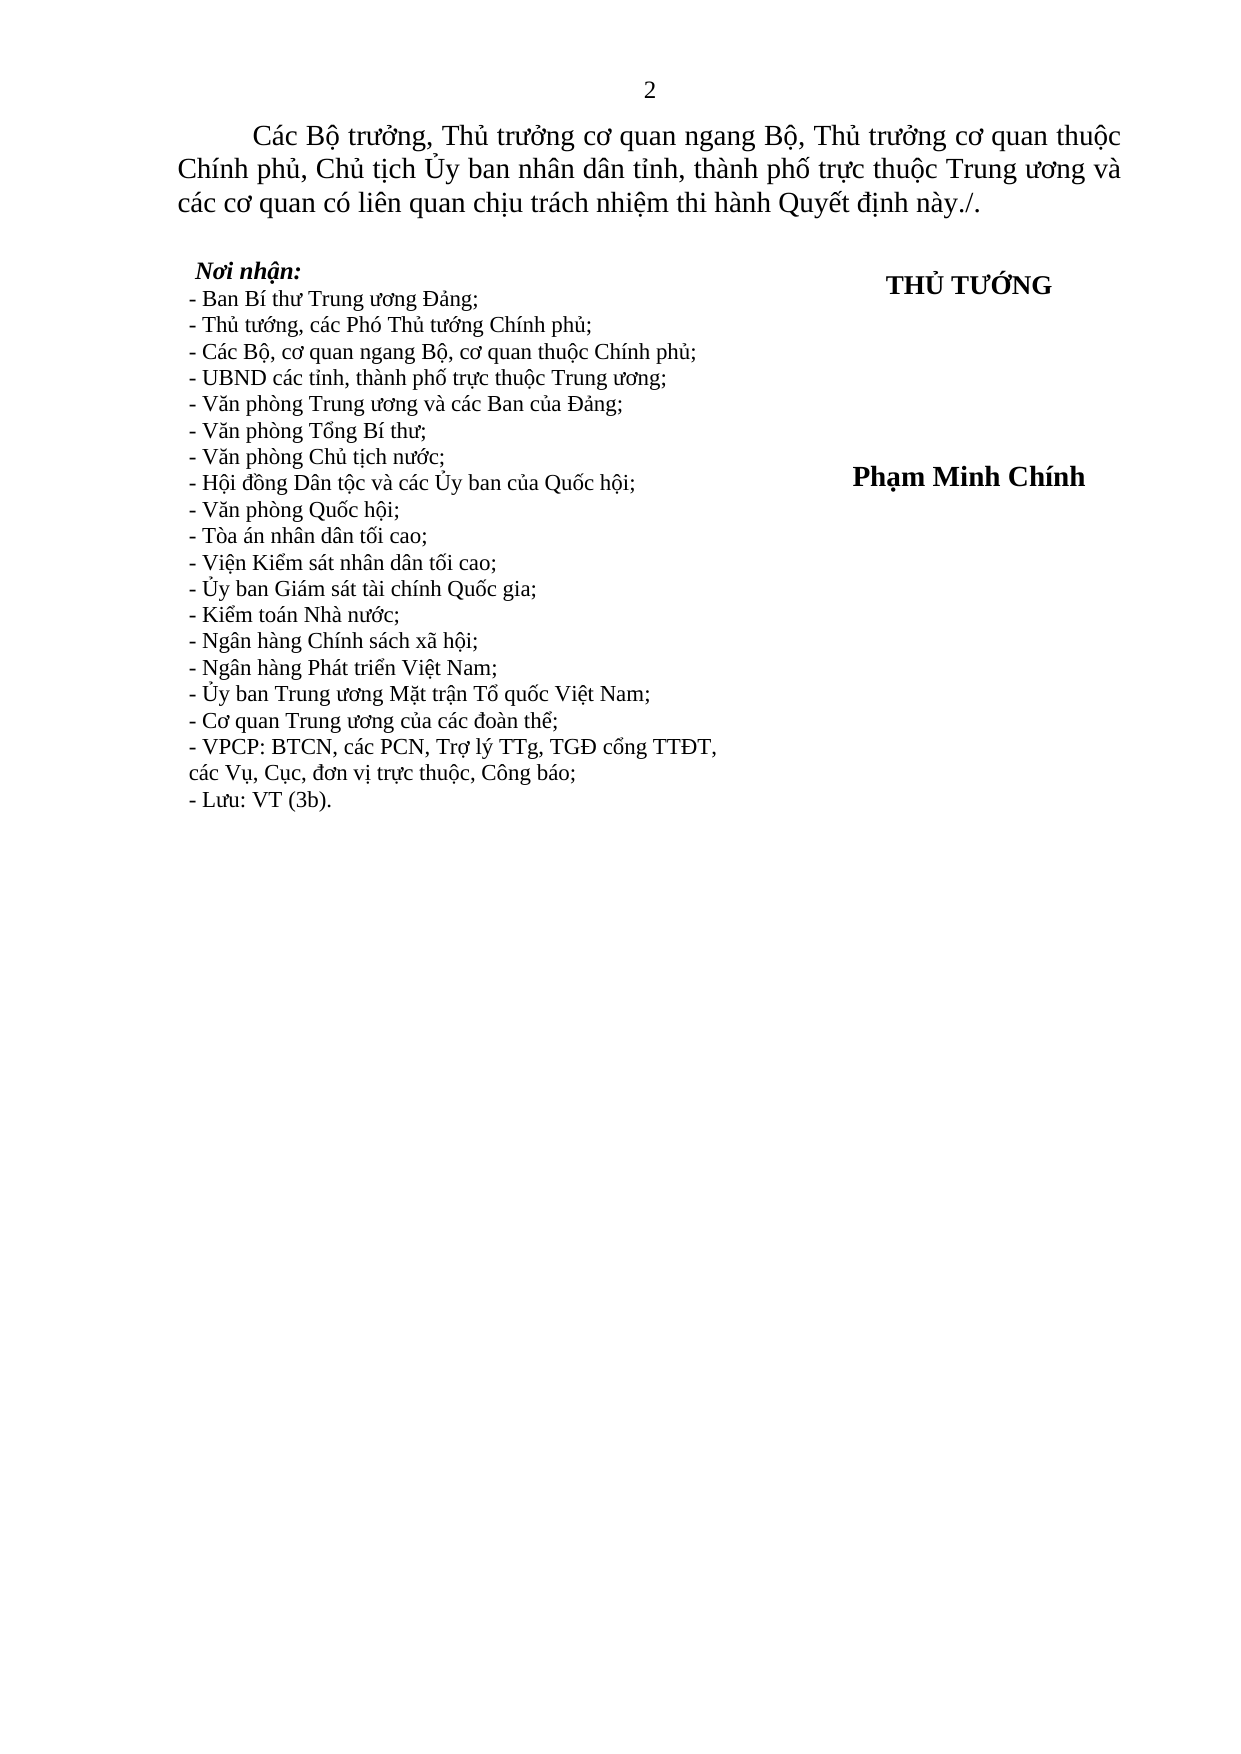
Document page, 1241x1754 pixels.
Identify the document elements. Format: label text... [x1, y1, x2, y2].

text Các Bộ trưởng, Thủ trưởng cơ quan ngang Bộ, Thủ trưởng cơ quan thuộc Chính phủ, Chủ tịch Ủy ban nhân dân tỉnh, thành phố trực thuộc Trung ương và các cơ quan có liên quan chịu trách nhiệm thi hành Quyết định này./. [177, 118, 1122, 219]
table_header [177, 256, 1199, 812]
